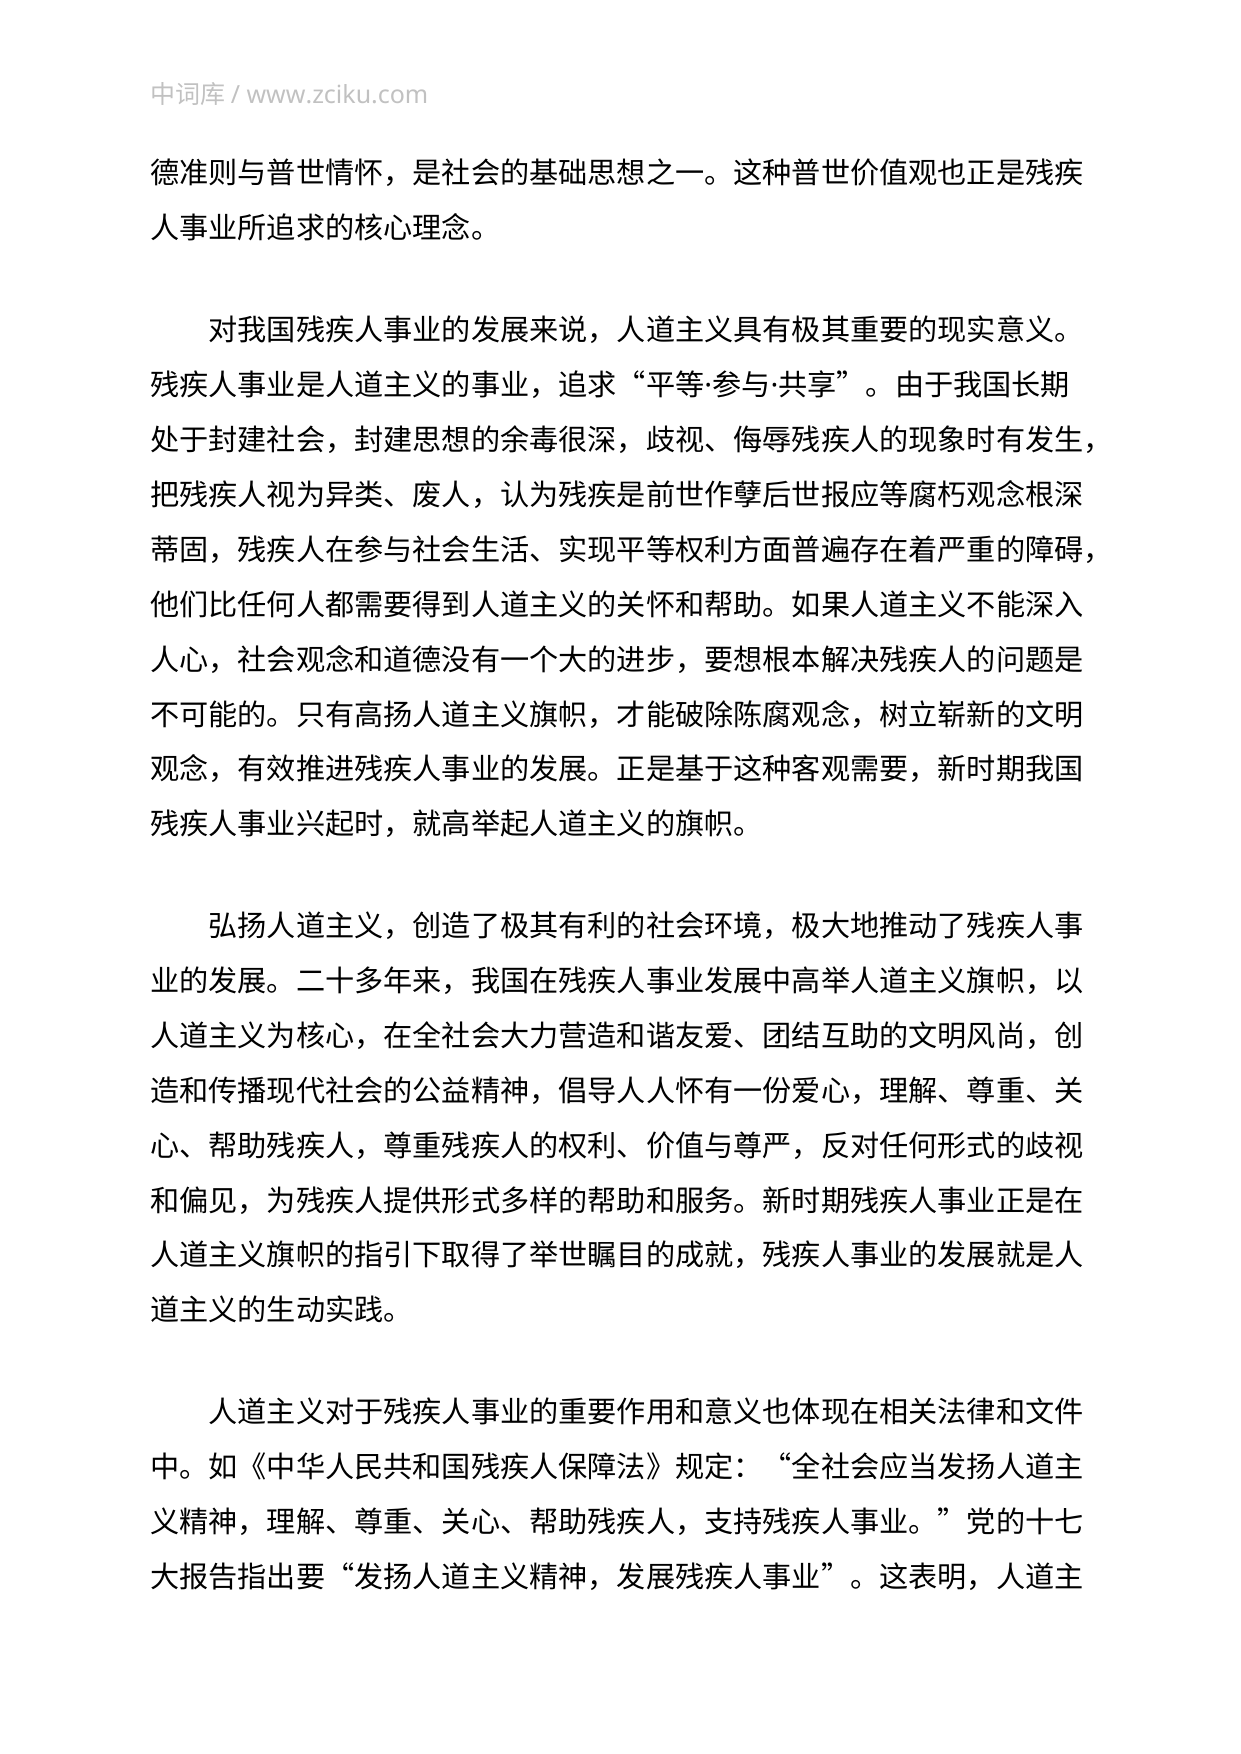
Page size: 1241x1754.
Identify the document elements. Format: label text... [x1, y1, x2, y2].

text 弘扬人道主义，创造了极其有利的社会环境，极大地推动了残疾人事业的发展。二十多年来，我国在残疾人事业发展中高举人道主义旗帜，以人道主义为核心，在全社会大力营造和谐友爱、团结互助的文明风尚，创造和传播现代社会的公益精神，倡导人人怀有一份爱心，理解、尊重、关心、帮助残疾人，尊重残疾人的权利、价值与尊严，反对任何形式的歧视和偏见，为残疾人提供形式多样的帮助和服务。新时期残疾人事业正是在人道主义旗帜的指引下取得了举世瞩目的成就，残疾人事业的发展就是人道主义的生动实践。 [150, 903, 1090, 1329]
text 对我国残疾人事业的发展来说，人道主义具有极其重要的现实意义。残疾人事业是人道主义的事业，追求“平等·参与·共享”。由于我国长期处于封建社会，封建思想的余毒很深，歧视、侮辱残疾人的现象时有发生，把残疾人视为异类、废人，认为残疾是前世作孽后世报应等腐朽观念根深蒂固，残疾人在参与社会生活、实现平等权利方面普遍存在着严重的障碍，他们比任何人都需要得到人道主义的关怀和帮助。如果人道主义不能深入人心，社会观念和道德没有一个大的进步，要想根本解决残疾人的问题是不可能的。只有高扬人道主义旗帜，才能破除陈腐观念，树立崭新的文明观念，有效推进残疾人事业的发展。正是基于这种客观需要，新时期我国残疾人事业兴起时，就高举起人道主义的旗帜。 [150, 307, 1090, 843]
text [150, 150, 1090, 247]
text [150, 1389, 1090, 1596]
